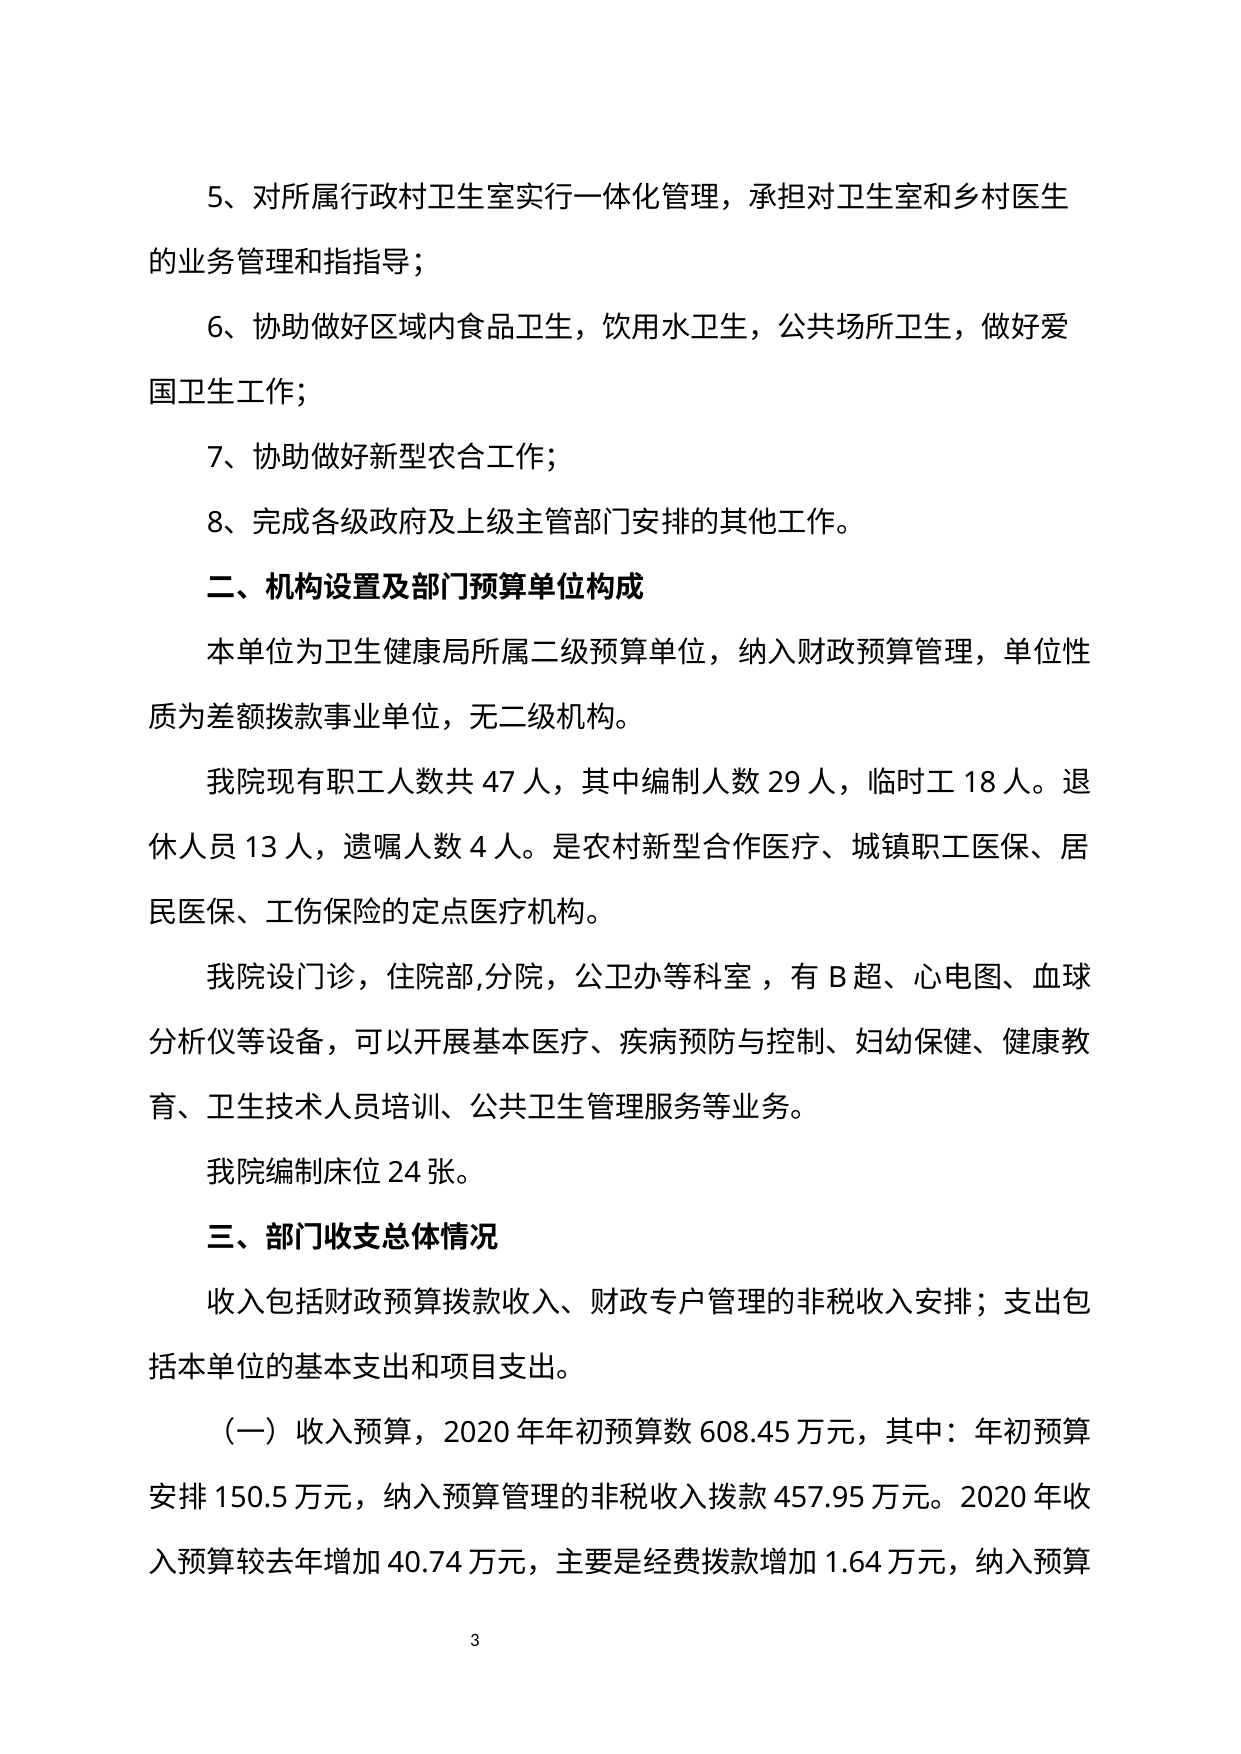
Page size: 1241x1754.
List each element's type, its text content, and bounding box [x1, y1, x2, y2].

text 6、协助做好区域内食品卫生，饮用水卫生，公共场所卫生，做好爱国卫生工作； [148, 292, 1092, 422]
text 我院现有职工人数共47人，其中编制人数29人，临时工18人。退休人员13人，遗嘱人数4人。是农村新型合作医疗、城镇职工医保、居民医保、工伤保险的定点医疗机构。 [148, 747, 1092, 942]
list 机构设置及部门预算单位构成 [148, 552, 1092, 617]
text 7、协助做好新型农合工作； [148, 422, 1092, 487]
text 我院编制床位24张。 [148, 1137, 1092, 1202]
list 8、完成各级政府及上级主管部门安排的其他工作。 [148, 487, 1092, 552]
text 本单位为卫生健康局所属二级预算单位，纳入财政预算管理，单位性质为差额拨款事业单位，无二级机构。 [148, 617, 1092, 747]
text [148, 1397, 1092, 1592]
text 三、部门收支总体情况 [148, 1202, 1092, 1267]
text 我院设门诊，住院部,分院，公卫办等科室 ，有 B超、心电图、血球分析仪等设备，可以开展基本医疗、疾病预防与控制、妇幼保健、健康教育、卫生技术人员培训、公共卫生管理服务等业务。 [148, 942, 1092, 1137]
text 5、对所属行政村卫生室实行一体化管理，承担对卫生室和乡村医生的业务管理和指指导； [148, 162, 1092, 292]
text 收入包括财政预算拨款收入、财政专户管理的非税收入安排；支出包括本单位的基本支出和项目支出。 [148, 1267, 1092, 1397]
